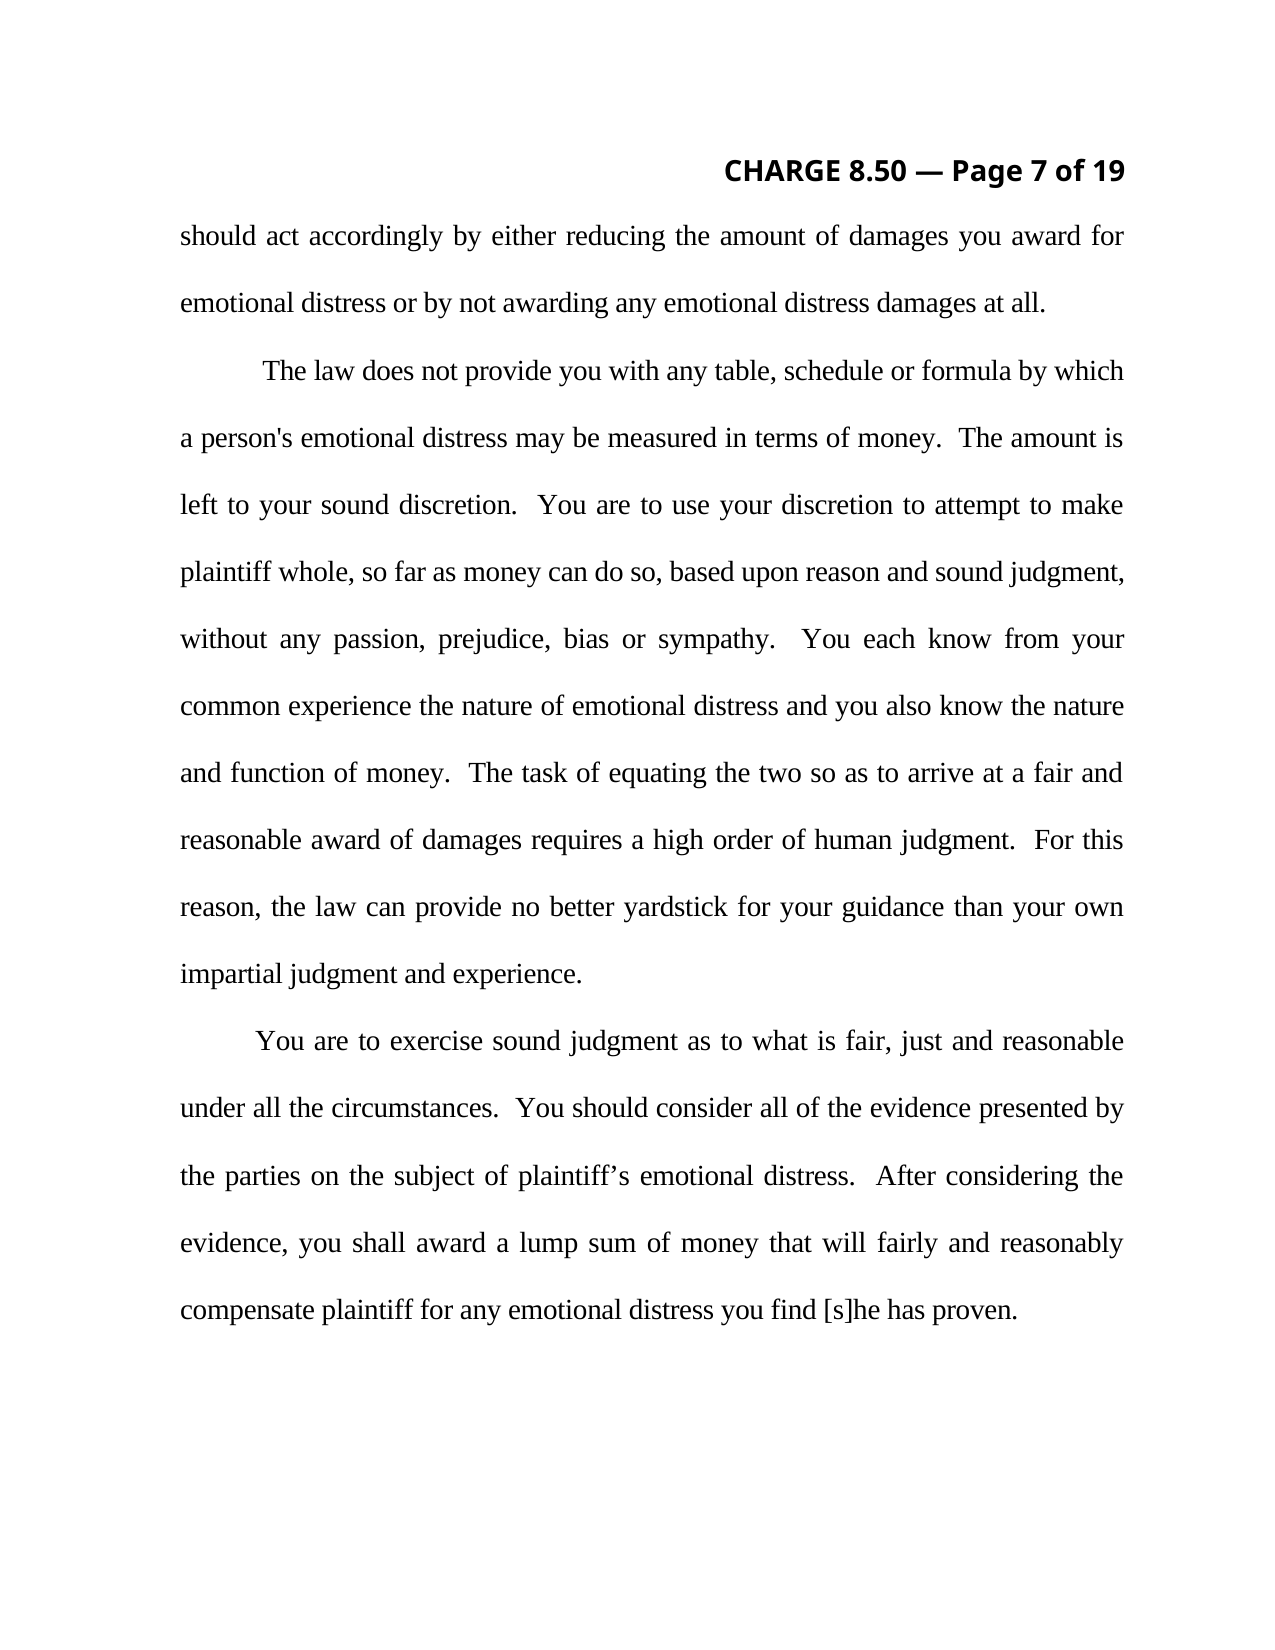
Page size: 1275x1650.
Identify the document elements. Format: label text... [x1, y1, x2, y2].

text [180, 218, 1125, 319]
text You are to exercise sound judgment as to what is fair, just and reasonable under all the circumstances. You should consider all of the evidence presented by the parties on the subject of plaintiff’s emotional distress. After considering the evidence, you shall award a lump sum of money that will fairly and reasonably compensate plaintiff for any emotional distress you find [s]he has proven. [180, 1023, 1125, 1325]
text The law does not provide you with any table, schedule or formula by which a person's emotional distress may be measured in terms of money. The amount is left to your sound discretion. You are to use your discretion to attempt to make plaintiff whole, so far as money can do so, based upon reason and sound judgment, without any passion, prejudice, bias or sympathy. You each know from your common experience the nature of emotional distress and you also know the nature and function of money. The task of equating the two so as to arrive at a fair and reasonable award of damages requires a high order of human judgment. For this reason, the law can provide no better yardstick for your guidance than your own impartial judgment and experience. [180, 353, 1125, 990]
